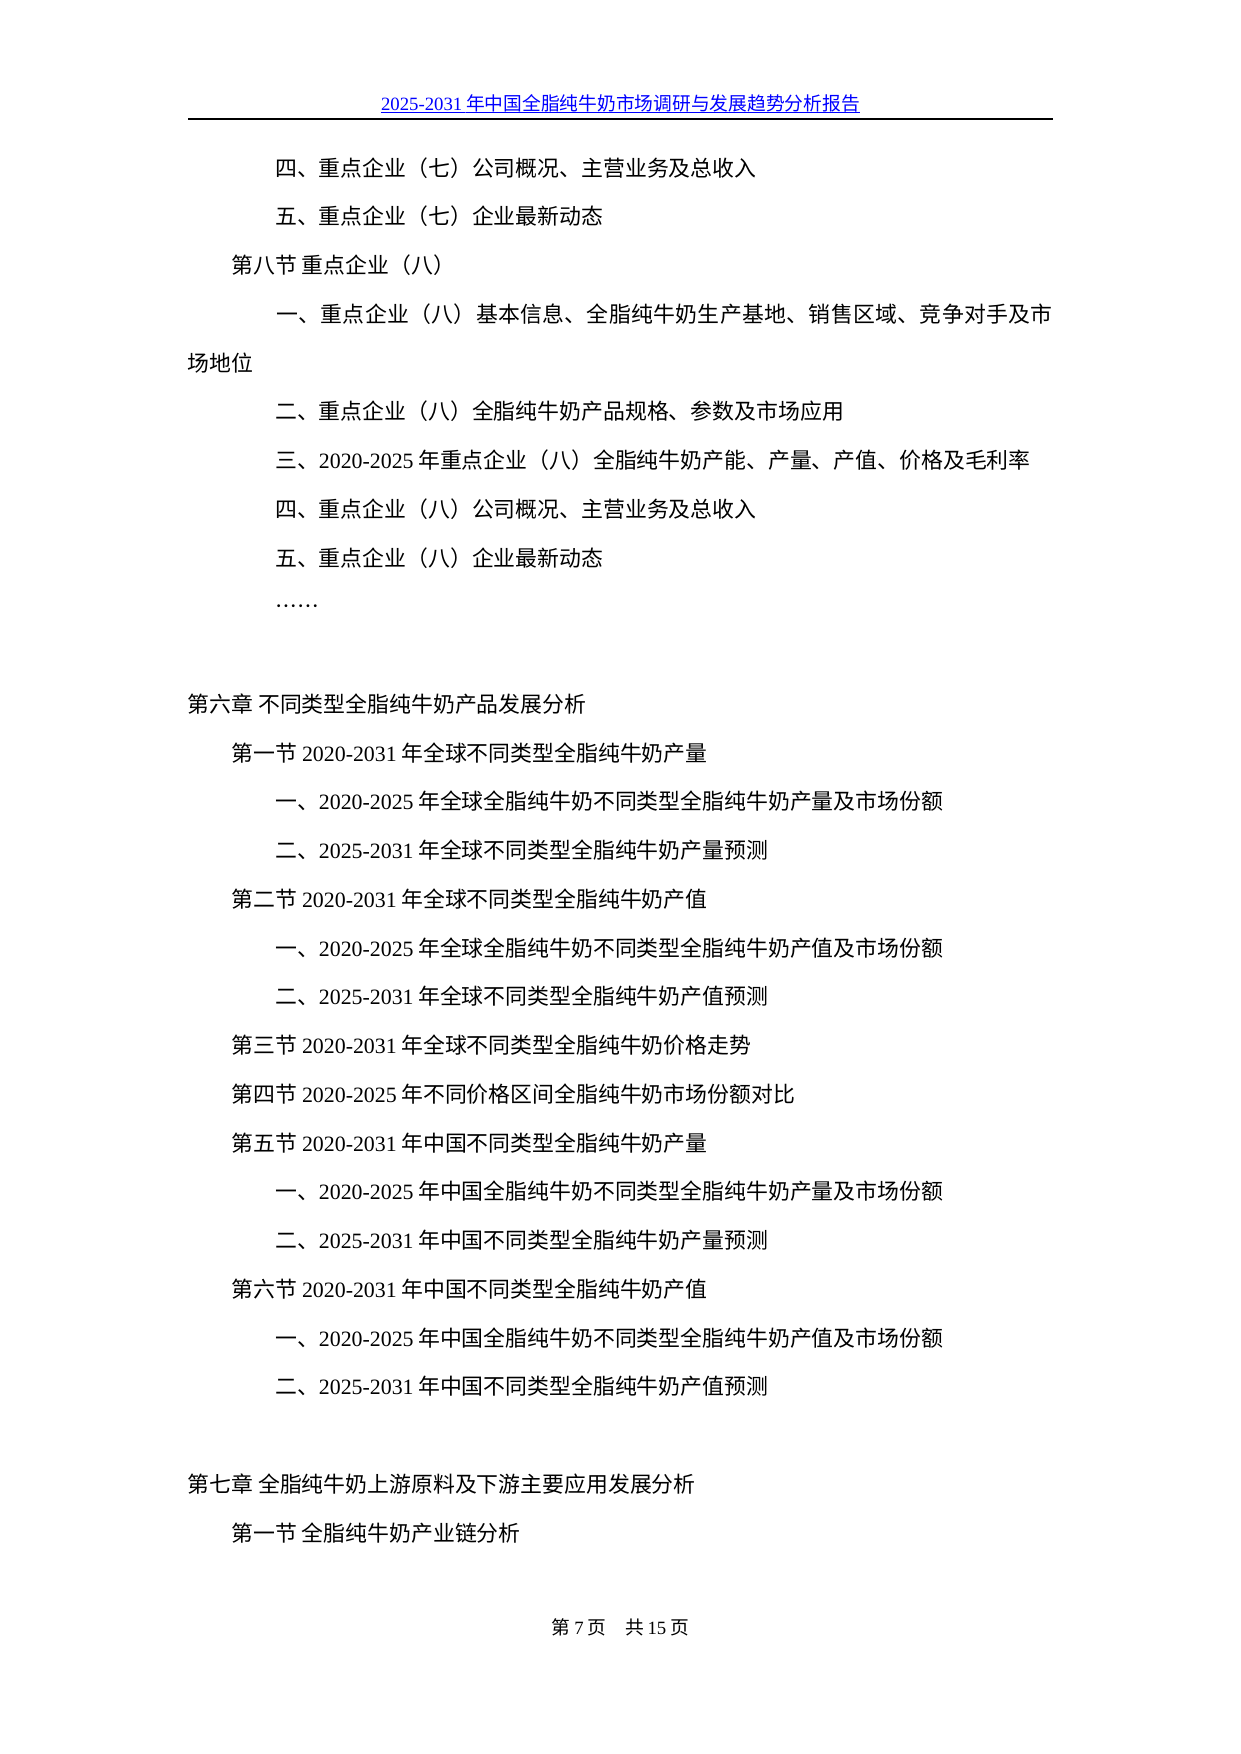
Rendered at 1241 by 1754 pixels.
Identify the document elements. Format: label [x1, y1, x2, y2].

text [187, 150, 1053, 1548]
